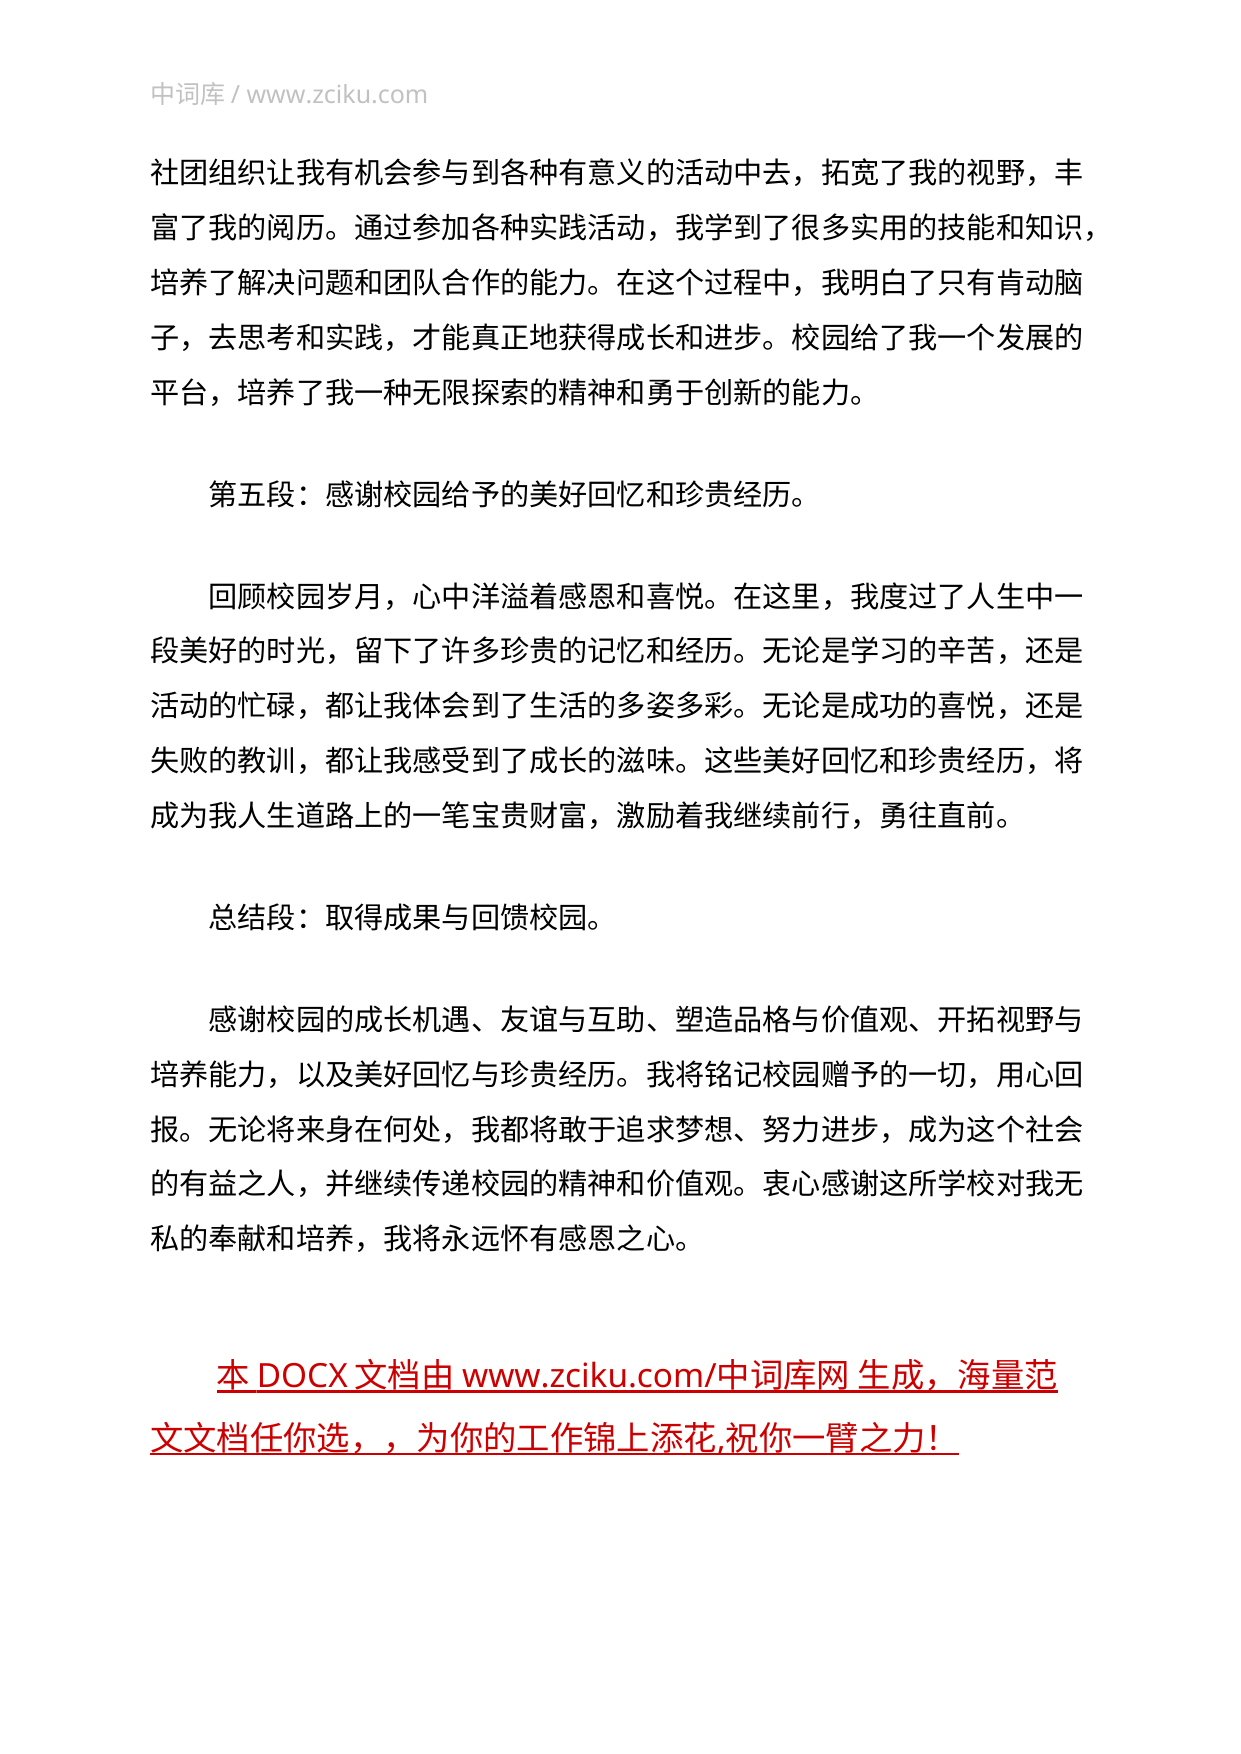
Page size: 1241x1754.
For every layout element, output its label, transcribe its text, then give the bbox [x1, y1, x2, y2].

text 本DOCX文档由 www.zciku.com/中词库网 生成，海量范文文档任你选，，为你的工作锦上添花,祝你一臂之力！ [150, 1349, 1090, 1460]
text 感谢校园的成长机遇、友谊与互助、塑造品格与价值观、开拓视野与培养能力，以及美好回忆与珍贵经历。我将铭记校园赠予的一切，用心回报。无论将来身在何处，我都将敢于追求梦想、努力进步，成为这个社会的有益之人，并继续传递校园的精神和价值观。衷心感谢这所学校对我无私的奉献和培养，我将永远怀有感恩之心。 [150, 996, 1090, 1258]
text 总结段：取得成果与回馈校园。 [150, 894, 1090, 937]
text 第五段：感谢校园给予的美好回忆和珍贵经历。 [150, 471, 1090, 514]
text 回顾校园岁月，心中洋溢着感恩和喜悦。在这里，我度过了人生中一段美好的时光，留下了许多珍贵的记忆和经历。无论是学习的辛苦，还是活动的忙碌，都让我体会到了生活的多姿多彩。无论是成功的喜悦，还是失败的教训，都让我感受到了成长的滋味。这些美好回忆和珍贵经历，将成为我人生道路上的一笔宝贵财富，激励着我继续前行，勇往直前。 [150, 573, 1090, 835]
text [150, 150, 1090, 412]
